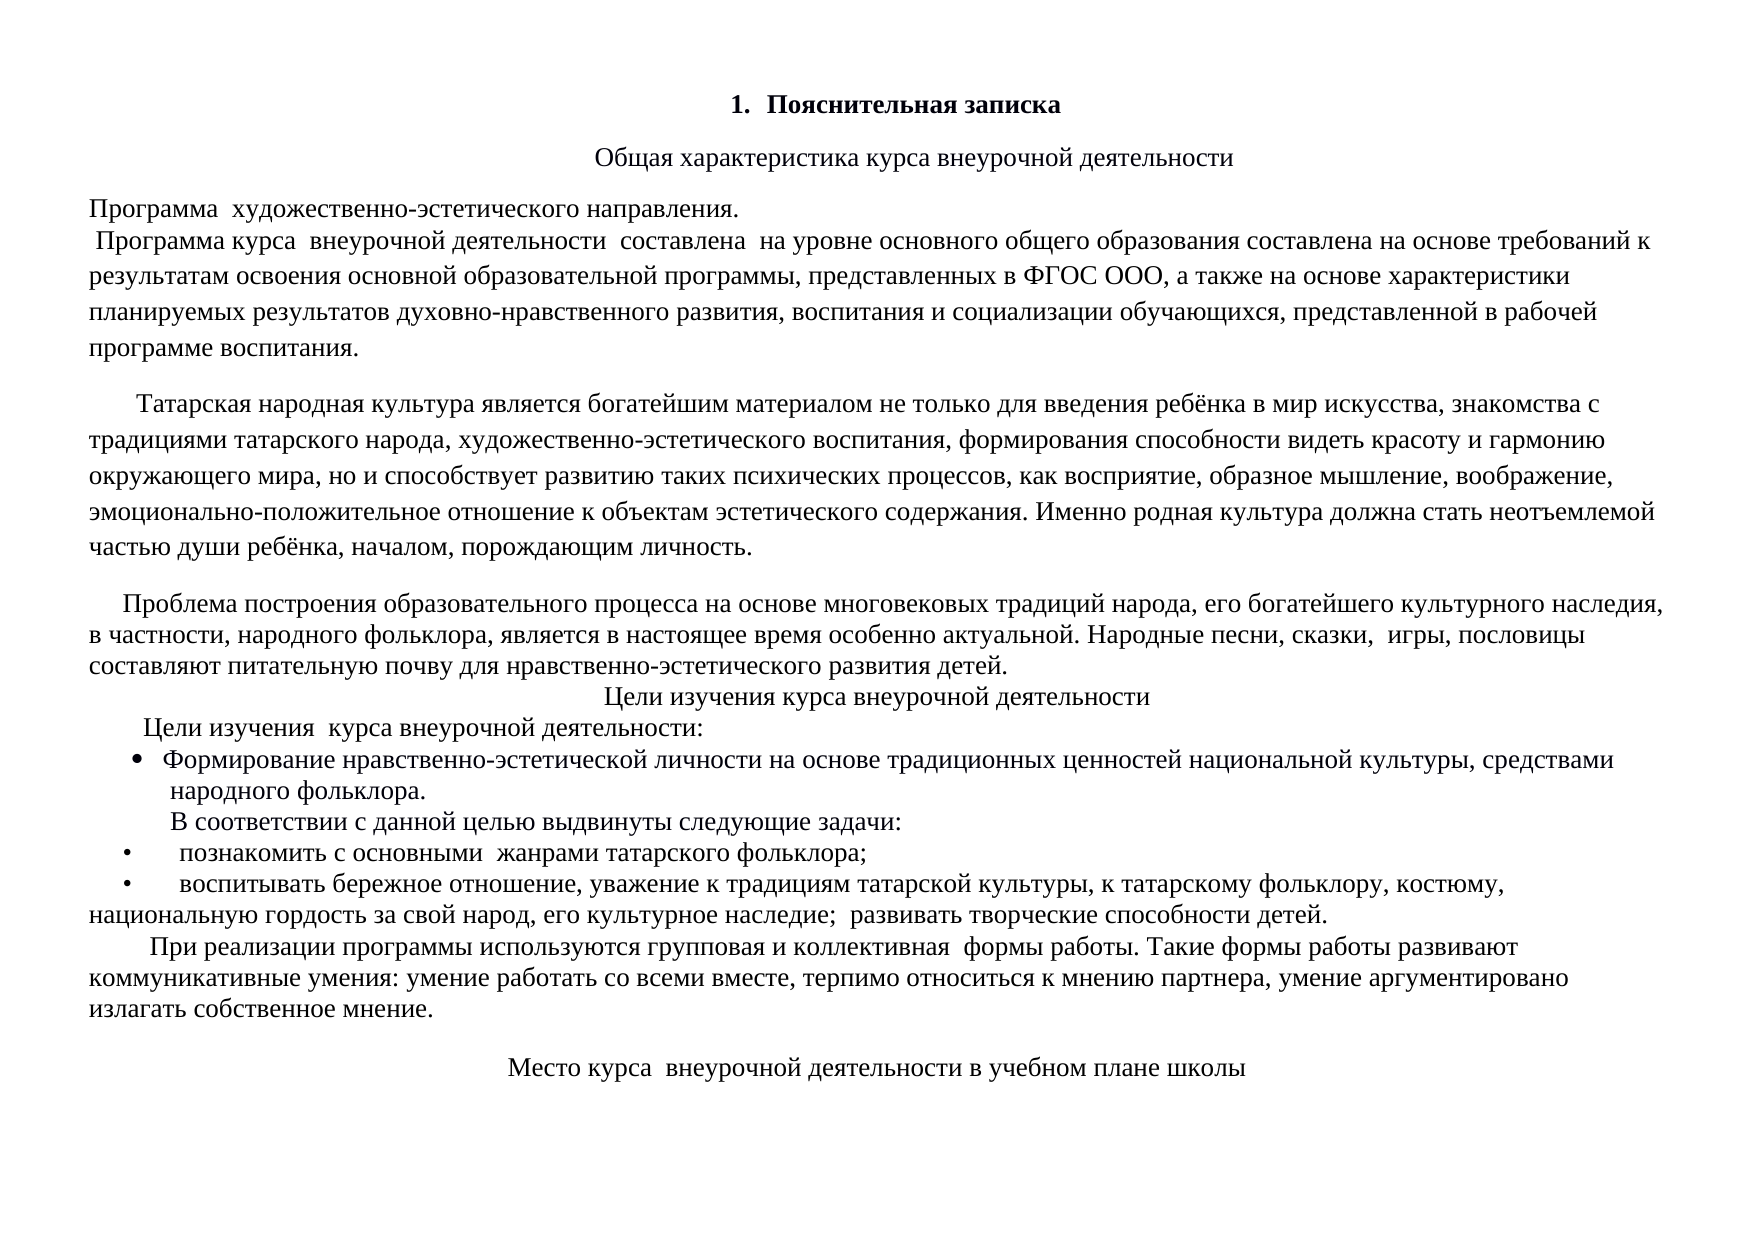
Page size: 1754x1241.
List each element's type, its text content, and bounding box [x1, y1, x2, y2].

text Татарская народная культура является богатейшим материалом не только для введения ребёнка в мир искусства, знакомства с традициями татарского народа, художественно-эстетического воспитания, формирования способности видеть красоту и гармонию окружающего мира, но и способствует развитию таких психических процессов, как восприятие, образное мышление, воображение, эмоционально-положительное отношение к объектам эстетического содержания. Именно родная культура должна стать неотъемлемой частью души ребёнка, началом, порождающим личность. [89, 387, 1665, 562]
text Программа художественно-эстетического направления. [89, 193, 1665, 224]
text При реализации программы используются групповая и коллективная формы работы. Такие формы работы развивают [89, 930, 1665, 961]
text Цели изучения курса внеурочной деятельности: [89, 712, 1665, 743]
list Пояснительная записка [126, 89, 1665, 120]
text • воспитывать бережное отношение, уважение к традициям татарской культуры, к татарскому фольклору, костюму, национальную гордость за свой народ, его культурное наследие; развивать творческие способности детей. [89, 867, 1665, 930]
text • познакомить с основными жанрами татарского фольклора; [89, 836, 1665, 867]
text Проблема построения образовательного процесса на основе многовековых традиций народа, его богатейшего культурного наследия, в частности, народного фольклора, является в настоящее время особенно актуальной. Народные песни, сказки, игры, пословицы составляют питательную почву для нравственно-эстетического развития детей. [89, 587, 1665, 680]
text коммуникативные умения: умение работать со всеми вместе, терпимо относиться к мнению партнера, умение аргументировано излагать собственное мнение. [89, 961, 1665, 1023]
text Место курса внеурочной деятельности в учебном плане школы [89, 1051, 1665, 1082]
list Формирование нравственно-эстетической личности на основе традиционных ценностей национальной культуры, средствами народного фольклора. [132, 743, 1665, 805]
text Цели изучения курса внеурочной деятельности [89, 680, 1665, 712]
list В соответствии с данной целью выдвинуты следующие задачи: [170, 805, 1665, 836]
text Программа курса внеурочной деятельности составлена на уровне основного общего образования составлена на основе требований к результатам освоения основной образовательной программы, представленных в ФГОС ООО, а также на основе характеристики планируемых результатов духовно-нравственного развития, воспитания и социализации обучающихся, представленной в рабочей программе воспитания. [89, 224, 1665, 362]
list Общая характеристика курса внеурочной деятельности [164, 141, 1665, 172]
